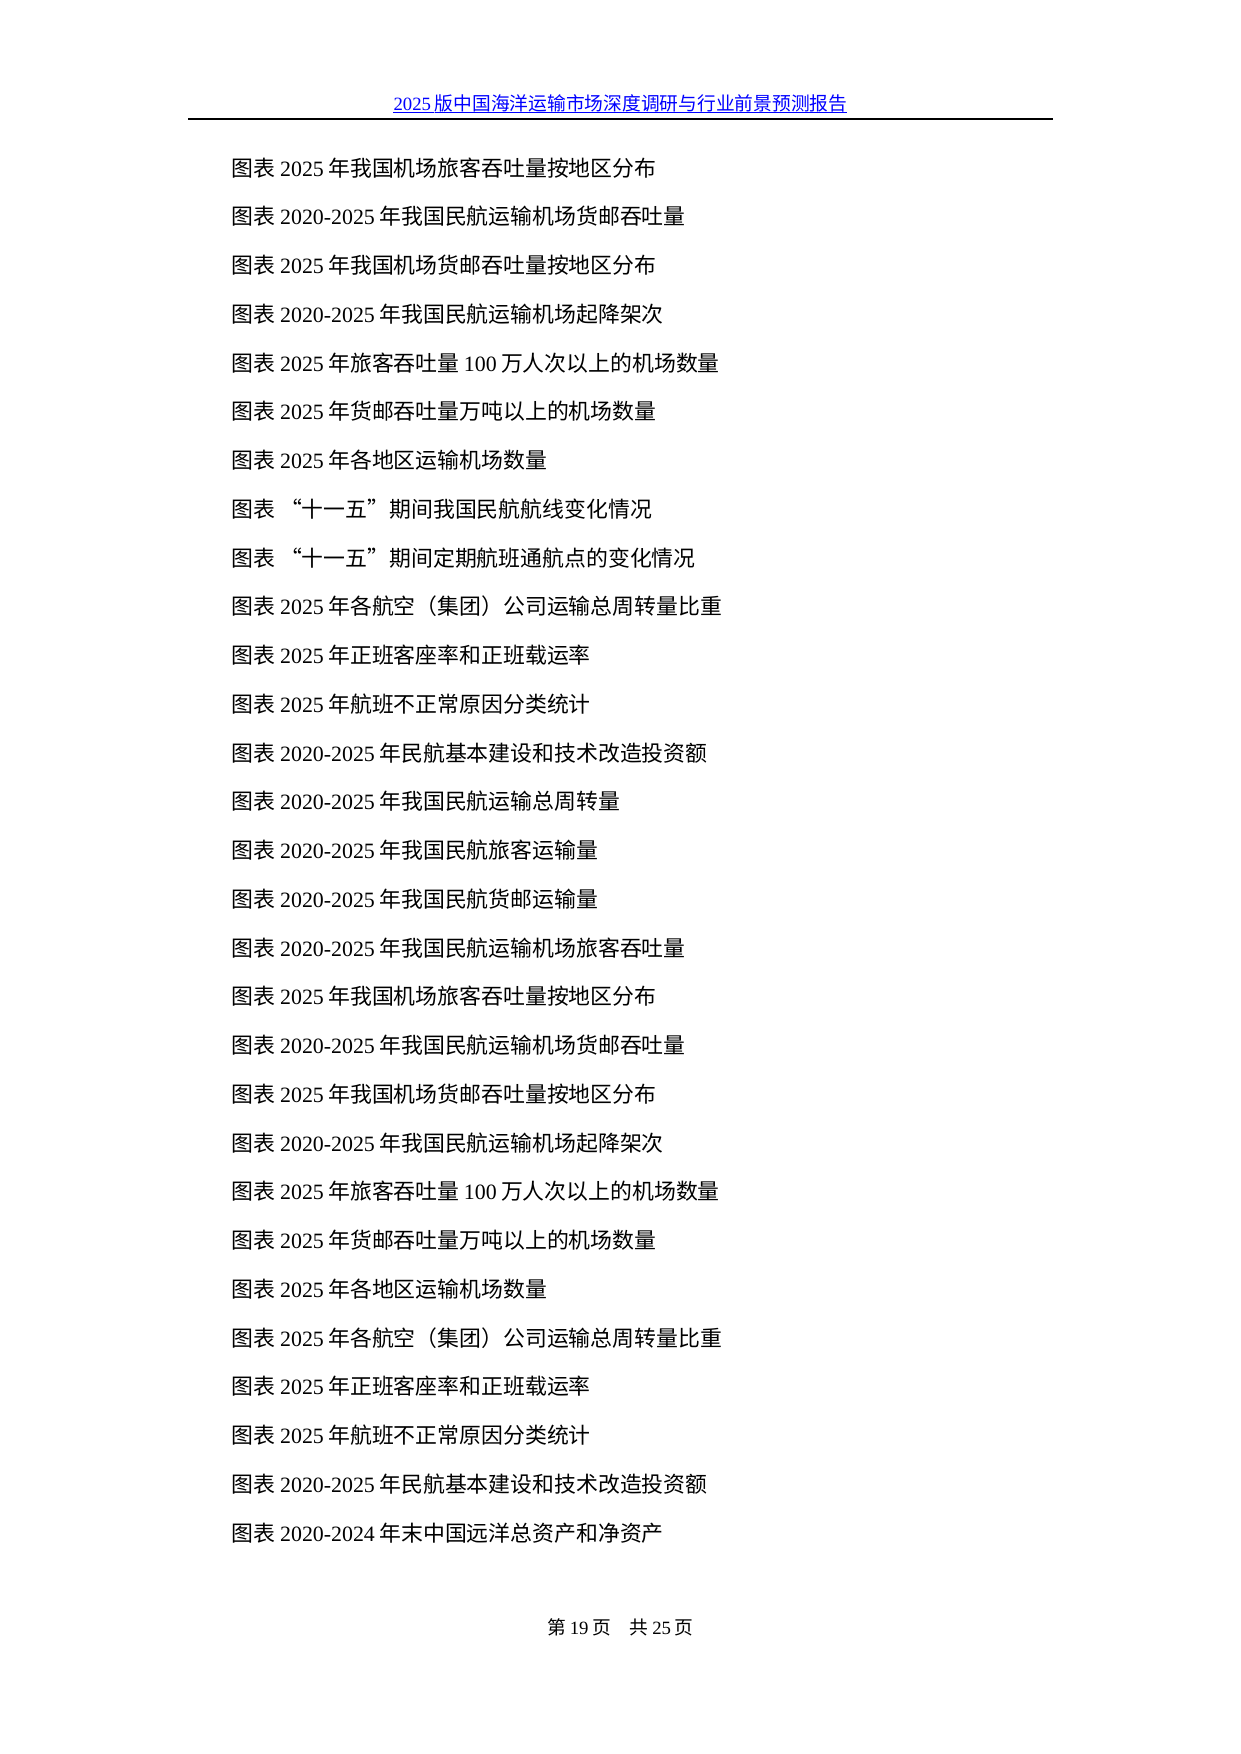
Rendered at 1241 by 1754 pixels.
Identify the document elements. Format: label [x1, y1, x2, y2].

text [187, 150, 1053, 1548]
